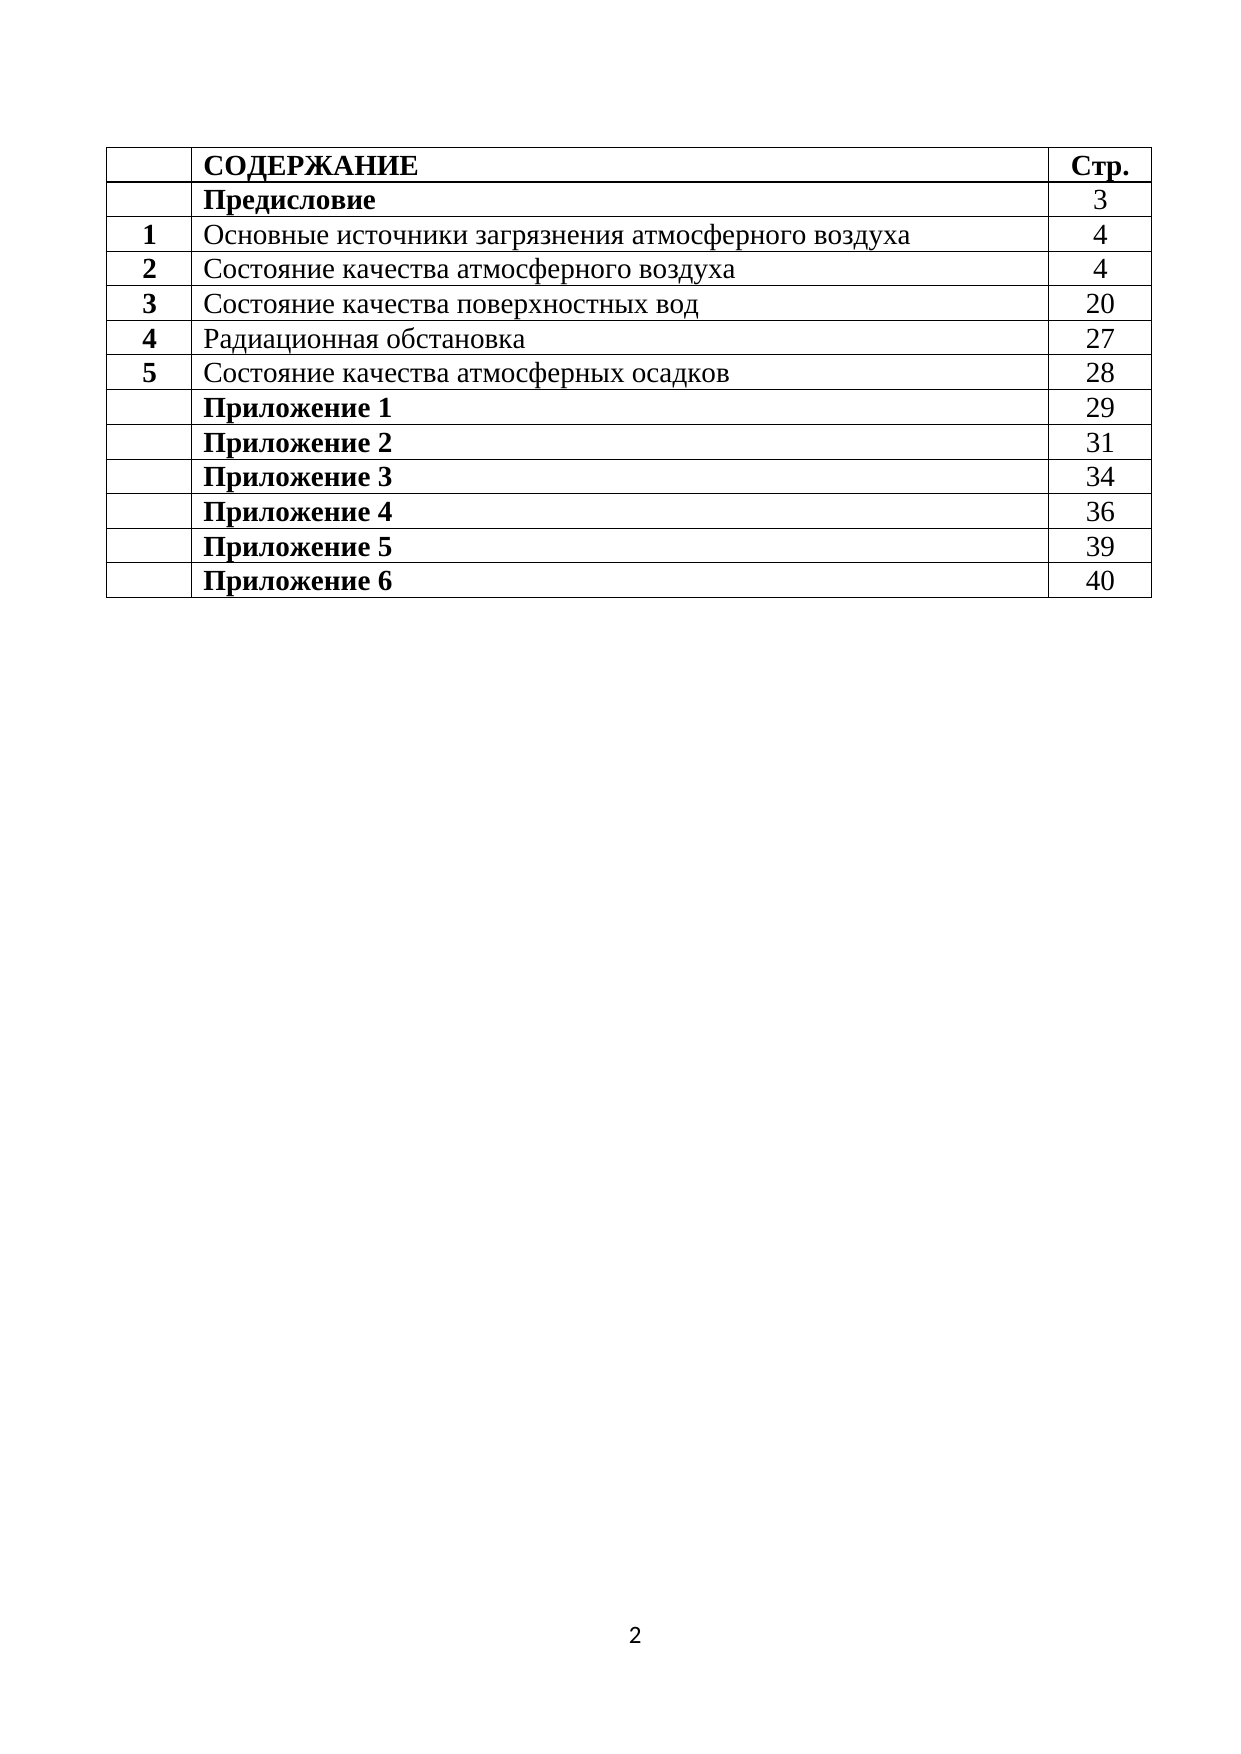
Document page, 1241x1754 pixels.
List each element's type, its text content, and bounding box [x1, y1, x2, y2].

table_cell Радиационная обстановка [192, 321, 1048, 354]
table_cell 39 [1049, 529, 1151, 562]
table_cell Состояние качества атмосферного воздуха [192, 252, 1048, 285]
table_cell 4 [1049, 217, 1151, 251]
table_cell [107, 460, 191, 493]
table_cell Состояние качества атмосферных осадков [192, 355, 1048, 389]
table_cell 3 [1049, 183, 1151, 216]
table_cell Приложение 4 [192, 494, 1048, 528]
table_cell 40 [1049, 563, 1151, 597]
table_cell [107, 563, 191, 597]
table_cell 4 [107, 321, 191, 354]
table_cell 4 [1049, 252, 1151, 285]
table_cell 36 [1049, 494, 1151, 528]
table_cell Приложение 1 [192, 390, 1048, 424]
table_cell [107, 494, 191, 528]
table_cell Приложение 6 [192, 563, 1048, 597]
table_header СОДЕРЖАНИЕ [192, 148, 1048, 181]
table_cell 5 [107, 355, 191, 389]
table_cell 20 [1049, 286, 1151, 320]
table_cell [107, 425, 191, 458]
table_cell Основные источники загрязнения атмосферного воздуха [192, 217, 1048, 251]
table_header Стр. [1049, 148, 1151, 181]
table_cell Состояние качества поверхностных вод [192, 286, 1048, 320]
table_cell 1 [107, 217, 191, 251]
table_cell Приложение 3 [192, 460, 1048, 493]
table_cell 27 [1049, 321, 1151, 354]
table_cell Предисловие [192, 183, 1048, 216]
table_header [107, 148, 191, 181]
table_cell Приложение 5 [192, 529, 1048, 562]
table_cell [107, 529, 191, 562]
table_cell 28 [1049, 355, 1151, 389]
table_cell 34 [1049, 460, 1151, 493]
table_cell 29 [1049, 390, 1151, 424]
table_cell 2 [107, 252, 191, 285]
table_cell 3 [107, 286, 191, 320]
table_cell [107, 183, 191, 216]
table_cell [107, 390, 191, 424]
table_cell 31 [1049, 425, 1151, 458]
